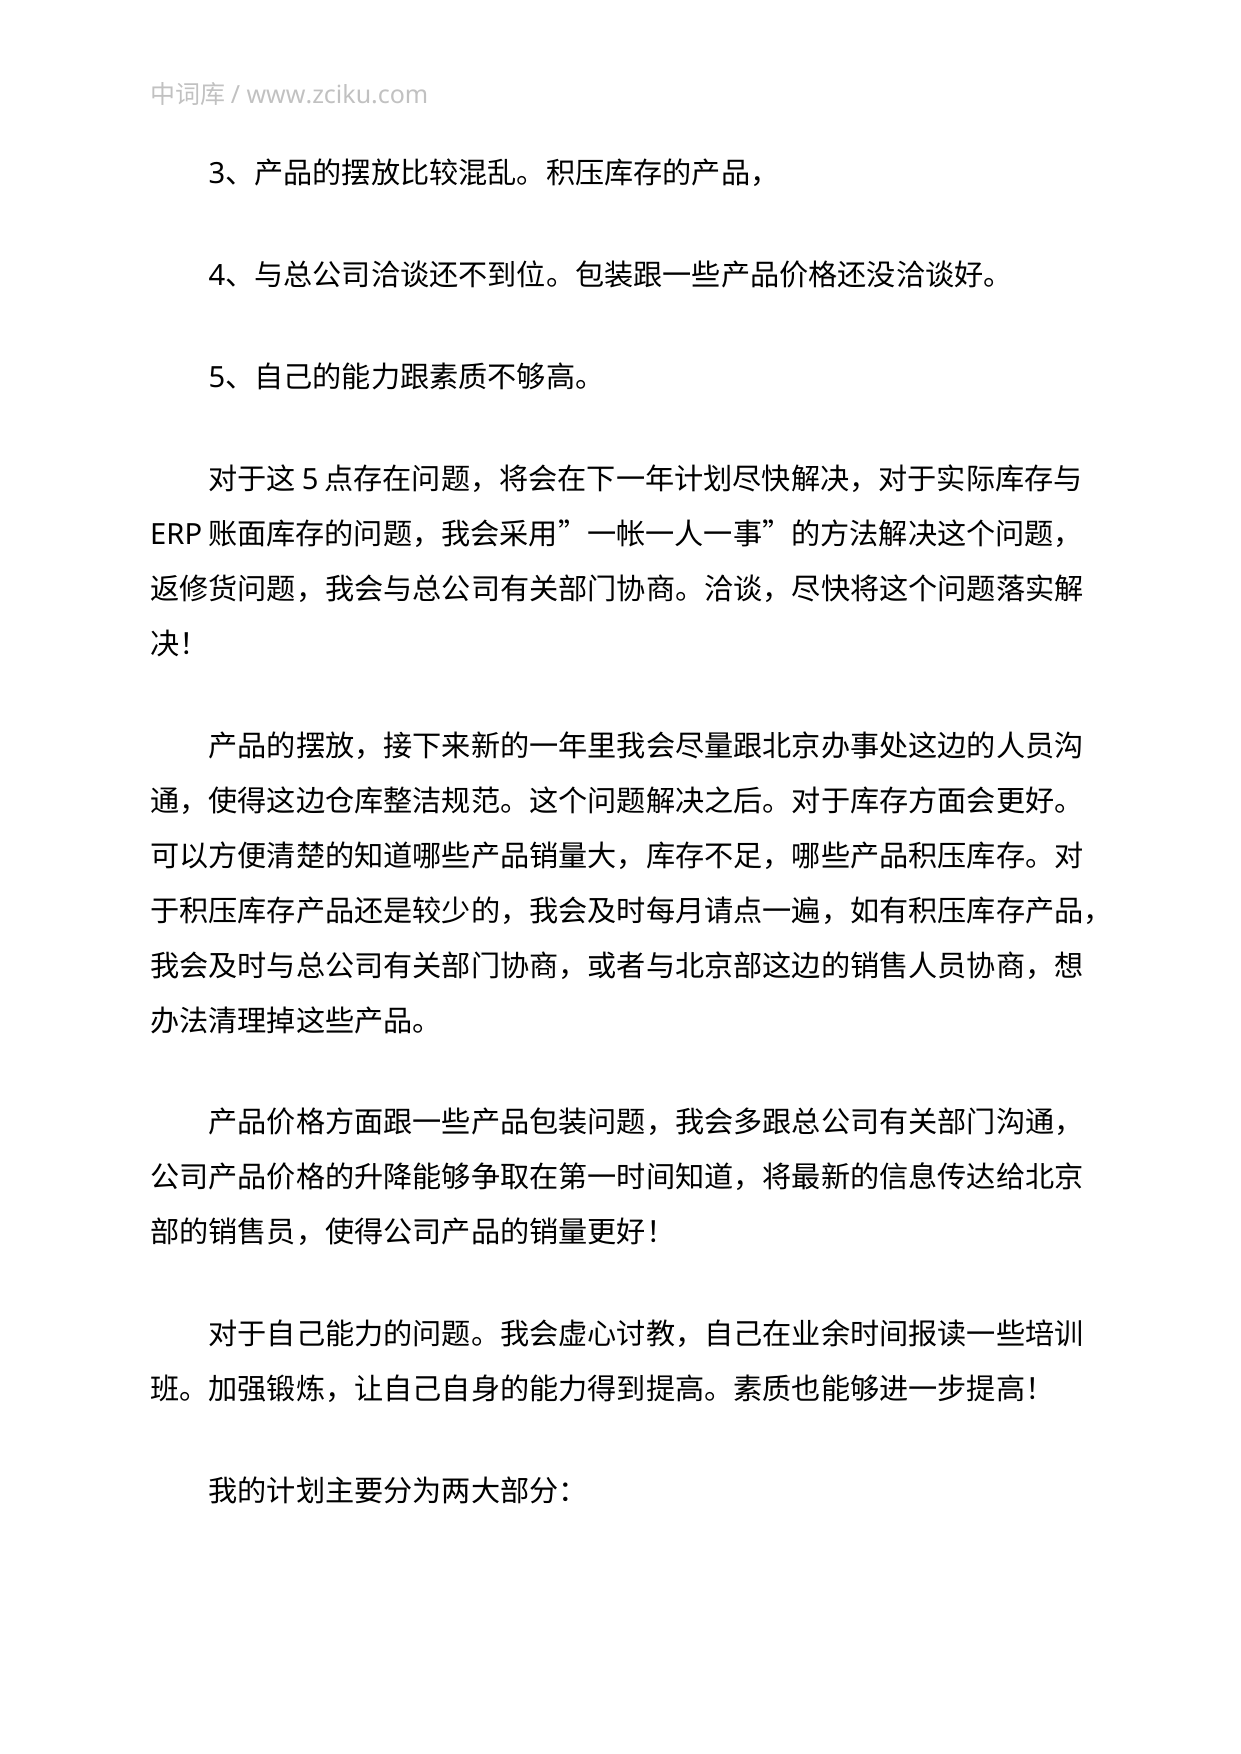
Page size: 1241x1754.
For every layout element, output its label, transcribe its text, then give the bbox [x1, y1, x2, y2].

text 5、自己的能力跟素质不够高。 [150, 354, 1090, 396]
text 对于这5点存在问题，将会在下一年计划尽快解决，对于实际库存与ERP账面库存的问题，我会采用”一帐一人一事”的方法解决这个问题，返修货问题，我会与总公司有关部门协商。洽谈，尽快将这个问题落实解决！ [150, 456, 1090, 663]
text 我的计划主要分为两大部分： [150, 1467, 1090, 1509]
text 3、产品的摆放比较混乱。积压库存的产品， [150, 150, 1090, 192]
text 产品价格方面跟一些产品包装问题，我会多跟总公司有关部门沟通，公司产品价格的升降能够争取在第一时间知道，将最新的信息传达给北京部的销售员，使得公司产品的销量更好！ [150, 1099, 1090, 1251]
text 4、与总公司洽谈还不到位。包装跟一些产品价格还没洽谈好。 [150, 252, 1090, 294]
text 产品的摆放，接下来新的一年里我会尽量跟北京办事处这边的人员沟通，使得这边仓库整洁规范。这个问题解决之后。对于库存方面会更好。可以方便清楚的知道哪些产品销量大，库存不足，哪些产品积压库存。对于积压库存产品还是较少的，我会及时每月请点一遍，如有积压库存产品，我会及时与总公司有关部门协商，或者与北京部这边的销售人员协商，想办法清理掉这些产品。 [150, 723, 1090, 1039]
text 对于自己能力的问题。我会虚心讨教，自己在业余时间报读一些培训班。加强锻炼，让自己自身的能力得到提高。素质也能够进一步提高！ [150, 1310, 1090, 1408]
